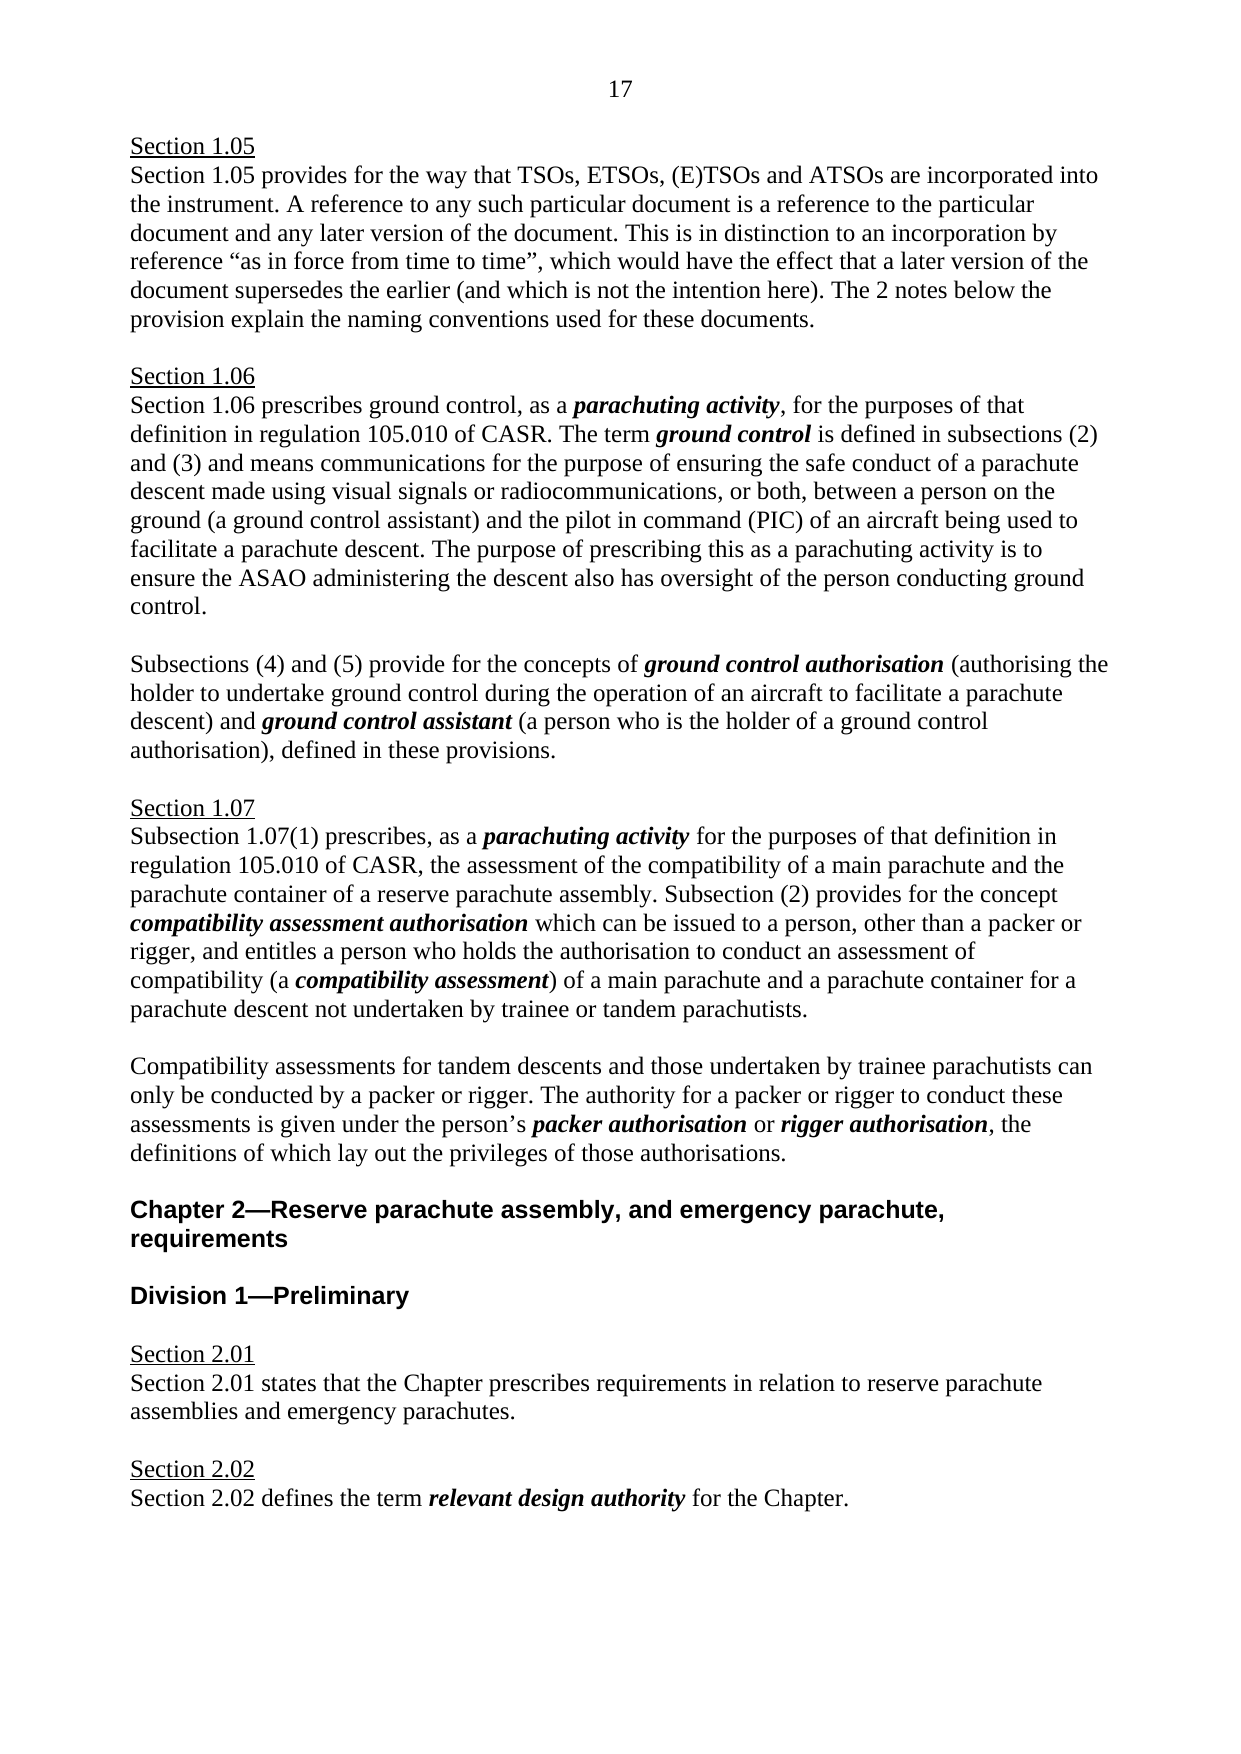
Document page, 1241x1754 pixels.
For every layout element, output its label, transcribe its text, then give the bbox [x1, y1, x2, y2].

text Compatibility assessments for tandem descents and those undertaken by trainee parachutists can only be conducted by a packer or rigger. The authority for a packer or rigger to conduct these assessments is given under the person’s packer authorisation or rigger authorisation, the definitions of which lay out the privileges of those authorisations. [130, 1051, 1110, 1166]
text Section 1.06 [130, 361, 1110, 390]
text Section 2.01 [130, 1339, 1110, 1368]
subtitle Division 1—Preliminary [130, 1281, 1110, 1310]
text Section 2.01 states that the Chapter prescribes requirements in relation to reserve parachute assemblies and emergency parachutes. [130, 1368, 1110, 1425]
text Section 1.06 prescribes ground control, as a parachuting activity, for the purposes of that definition in regulation 105.010 of CASR. The term ground control is defined in subsections (2) and (3) and means communications for the purpose of ensuring the safe conduct of a parachute descent made using visual signals or radiocommunications, or both, between a person on the ground (a ground control assistant) and the pilot in command (PIC) of an aircraft being used to facilitate a parachute descent. The purpose of prescribing this as a parachuting activity is to ensure the ASAO administering the descent also has oversight of the person conducting ground control. [130, 390, 1110, 620]
text Subsections (4) and (5) provide for the concepts of ground control authorisation (authorising the holder to undertake ground control during the operation of an aircraft to facilitate a parachute descent) and ground control assistant (a person who is the holder of a ground control authorisation), defined in these provisions. [130, 649, 1110, 764]
text Section 2.02 defines the term relevant design authority for the Chapter. [130, 1483, 1110, 1511]
text Section 2.02 [130, 1454, 1110, 1483]
text Subsection 1.07(1) prescribes, as a parachuting activity for the purposes of that definition in regulation 105.010 of CASR, the assessment of the compatibility of a main parachute and the parachute container of a reserve parachute assembly. Subsection (2) provides for the concept compatibility assessment authorisation which can be issued to a person, other than a packer or rigger, and entitles a person who holds the authorisation to conduct an assessment of compatibility (a compatibility assessment) of a main parachute and a parachute container for a parachute descent not undertaken by trainee or tandem parachutists. [130, 821, 1110, 1023]
text Chapter 2—Reserve parachute assembly, and emergency parachute, requirements [130, 1195, 1110, 1253]
text Section 1.07 [130, 793, 1110, 821]
text Section 1.05 provides for the way that TSOs, ETSOs, (E)TSOs and ATSOs are incorporated into the instrument. A reference to any such particular document is a reference to the particular document and any later version of the document. This is in distinction to an incorporation by reference “as in force from time to time”, which would have the effect that a later version of the document supersedes the earlier (and which is not the intention here). The 2 notes below the provision explain the naming conventions used for these documents. [130, 160, 1110, 333]
text Section 1.05 [130, 131, 1110, 160]
